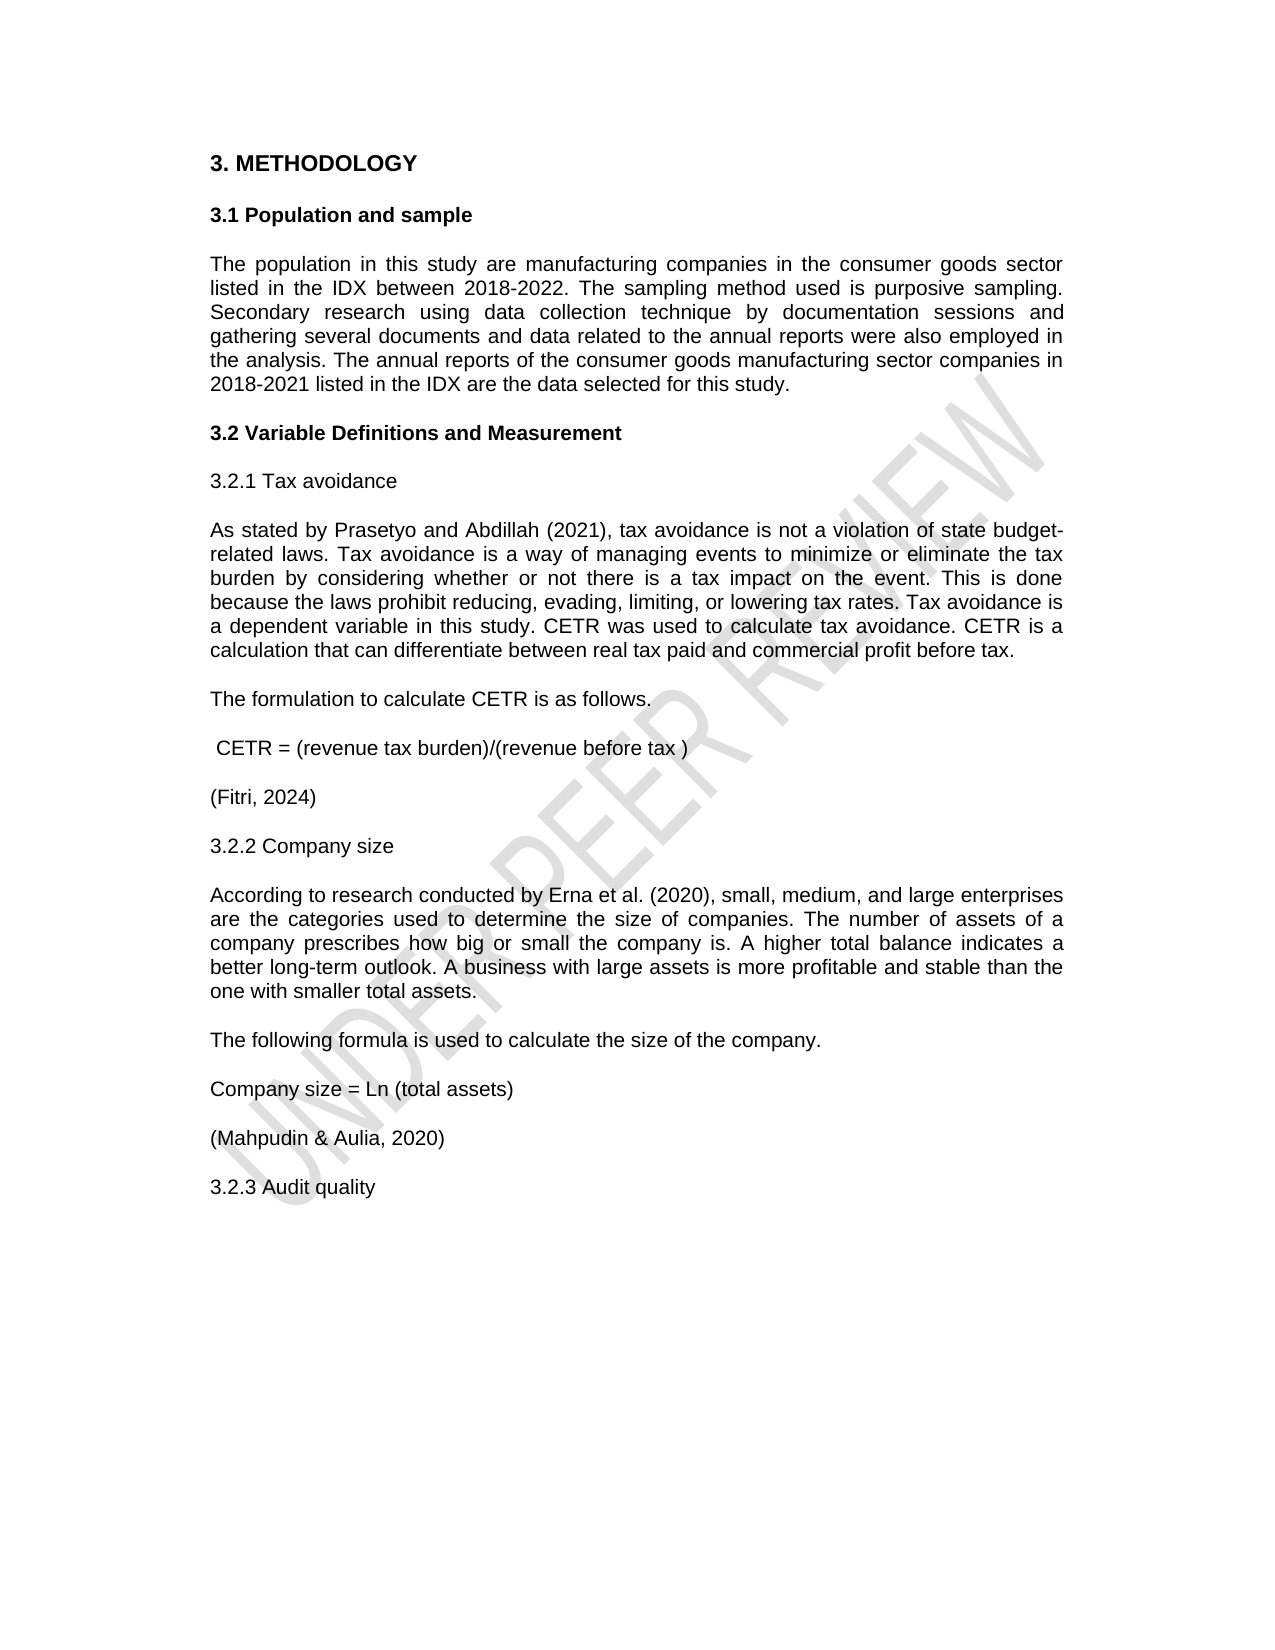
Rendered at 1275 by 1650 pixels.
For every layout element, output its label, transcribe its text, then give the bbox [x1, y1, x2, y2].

text 3.2.2 Company size [210, 834, 1065, 858]
text According to research conducted by Erna et al. (2020), small, medium, and large enterprises are the categories used to determine the size of companies. The number of assets of a company prescribes how big or small the company is. A higher total balance indicates a better long-term outlook. A business with large assets is more profitable and stable than the one with smaller total assets. [210, 883, 1065, 1003]
text The following formula is used to calculate the size of the company. [210, 1028, 1065, 1052]
text (Mahpudin & Aulia, 2020) [210, 1126, 1065, 1149]
text CETR = (revenue tax burden)/(revenue before tax ) [210, 736, 1065, 760]
text (Fitri, 2024) [210, 785, 1065, 809]
text The formulation to calculate CETR is as follows. [210, 687, 1065, 711]
text 3. methodology [210, 150, 1065, 176]
text 3.1 Population and sample [210, 203, 1065, 227]
text The population in this study are manufacturing companies in the consumer goods sector listed in the IDX between 2018-2022. The sampling method used is purposive sampling. Secondary research using data collection technique by documentation sessions and gathering several documents and data related to the annual reports were also employed in the analysis. The annual reports of the consumer goods manufacturing sector companies in 2018-2021 listed in the IDX are the data selected for this study. [210, 252, 1065, 395]
text 3.2.3 Audit quality [210, 1174, 1065, 1198]
text As stated by Prasetyo and Abdillah (2021), tax avoidance is not a violation of state budget-related laws. Tax avoidance is a way of managing events to minimize or eliminate the tax burden by considering whether or not there is a tax impact on the event. This is done because the laws prohibit reducing, evading, limiting, or lowering tax rates. Tax avoidance is a dependent variable in this study. CETR was used to calculate tax avoidance. CETR is a calculation that can differentiate between real tax paid and commercial profit before tax. [210, 518, 1065, 662]
text Company size = Ln (total assets) [210, 1077, 1065, 1101]
text 3.2 Variable Definitions and Measurement [210, 420, 1065, 444]
text 3.2.1 Tax avoidance [210, 469, 1065, 493]
